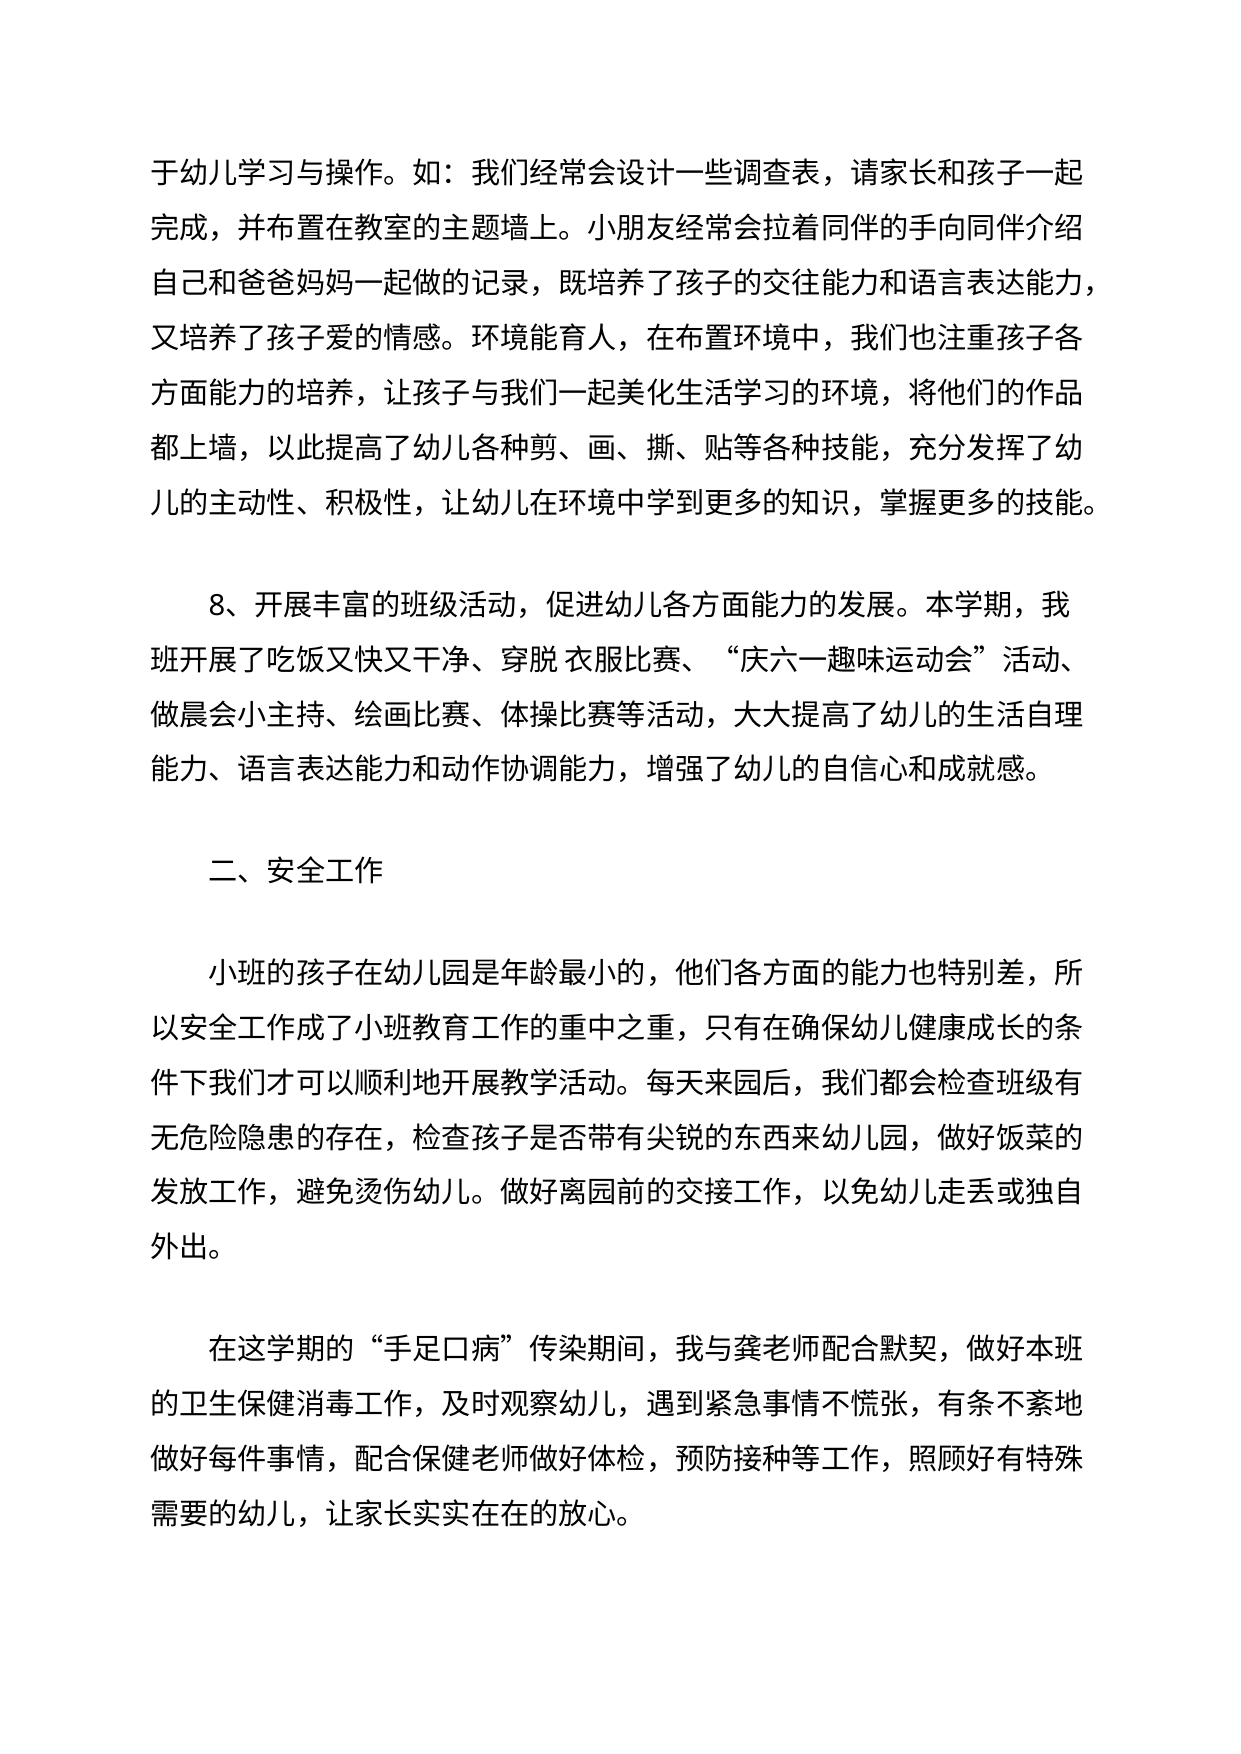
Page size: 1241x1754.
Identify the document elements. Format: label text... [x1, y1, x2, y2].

text 二、安全工作 [150, 848, 1090, 890]
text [150, 150, 1090, 522]
text 在这学期的“手足口病”传染期间，我与龚老师配合默契，做好本班的卫生保健消毒工作，及时观察幼儿，遇到紧急事情不慌张，有条不紊地做好每件事情，配合保健老师做好体检，预防接种等工作，照顾好有特殊需要的幼儿，让家长实实在在的放心。 [150, 1326, 1090, 1533]
text 8、开展丰富的班级活动，促进幼儿各方面能力的发展。本学期，我班开展了吃饭又快又干净、穿脱 衣服比赛、“庆六一趣味运动会”活动、做晨会小主持、绘画比赛、体操比赛等活动，大大提高了幼儿的生活自理能力、语言表达能力和动作协调能力，增强了幼儿的自信心和成就感。 [150, 581, 1090, 788]
text 小班的孩子在幼儿园是年龄最小的，他们各方面的能力也特别差，所以安全工作成了小班教育工作的重中之重，只有在确保幼儿健康成长的条件下我们才可以顺利地开展教学活动。每天来园后，我们都会检查班级有无危险隐患的存在，检查孩子是否带有尖锐的东西来幼儿园，做好饭菜的发放工作，避免烫伤幼儿。做好离园前的交接工作，以免幼儿走丢或独自外出。 [150, 949, 1090, 1266]
